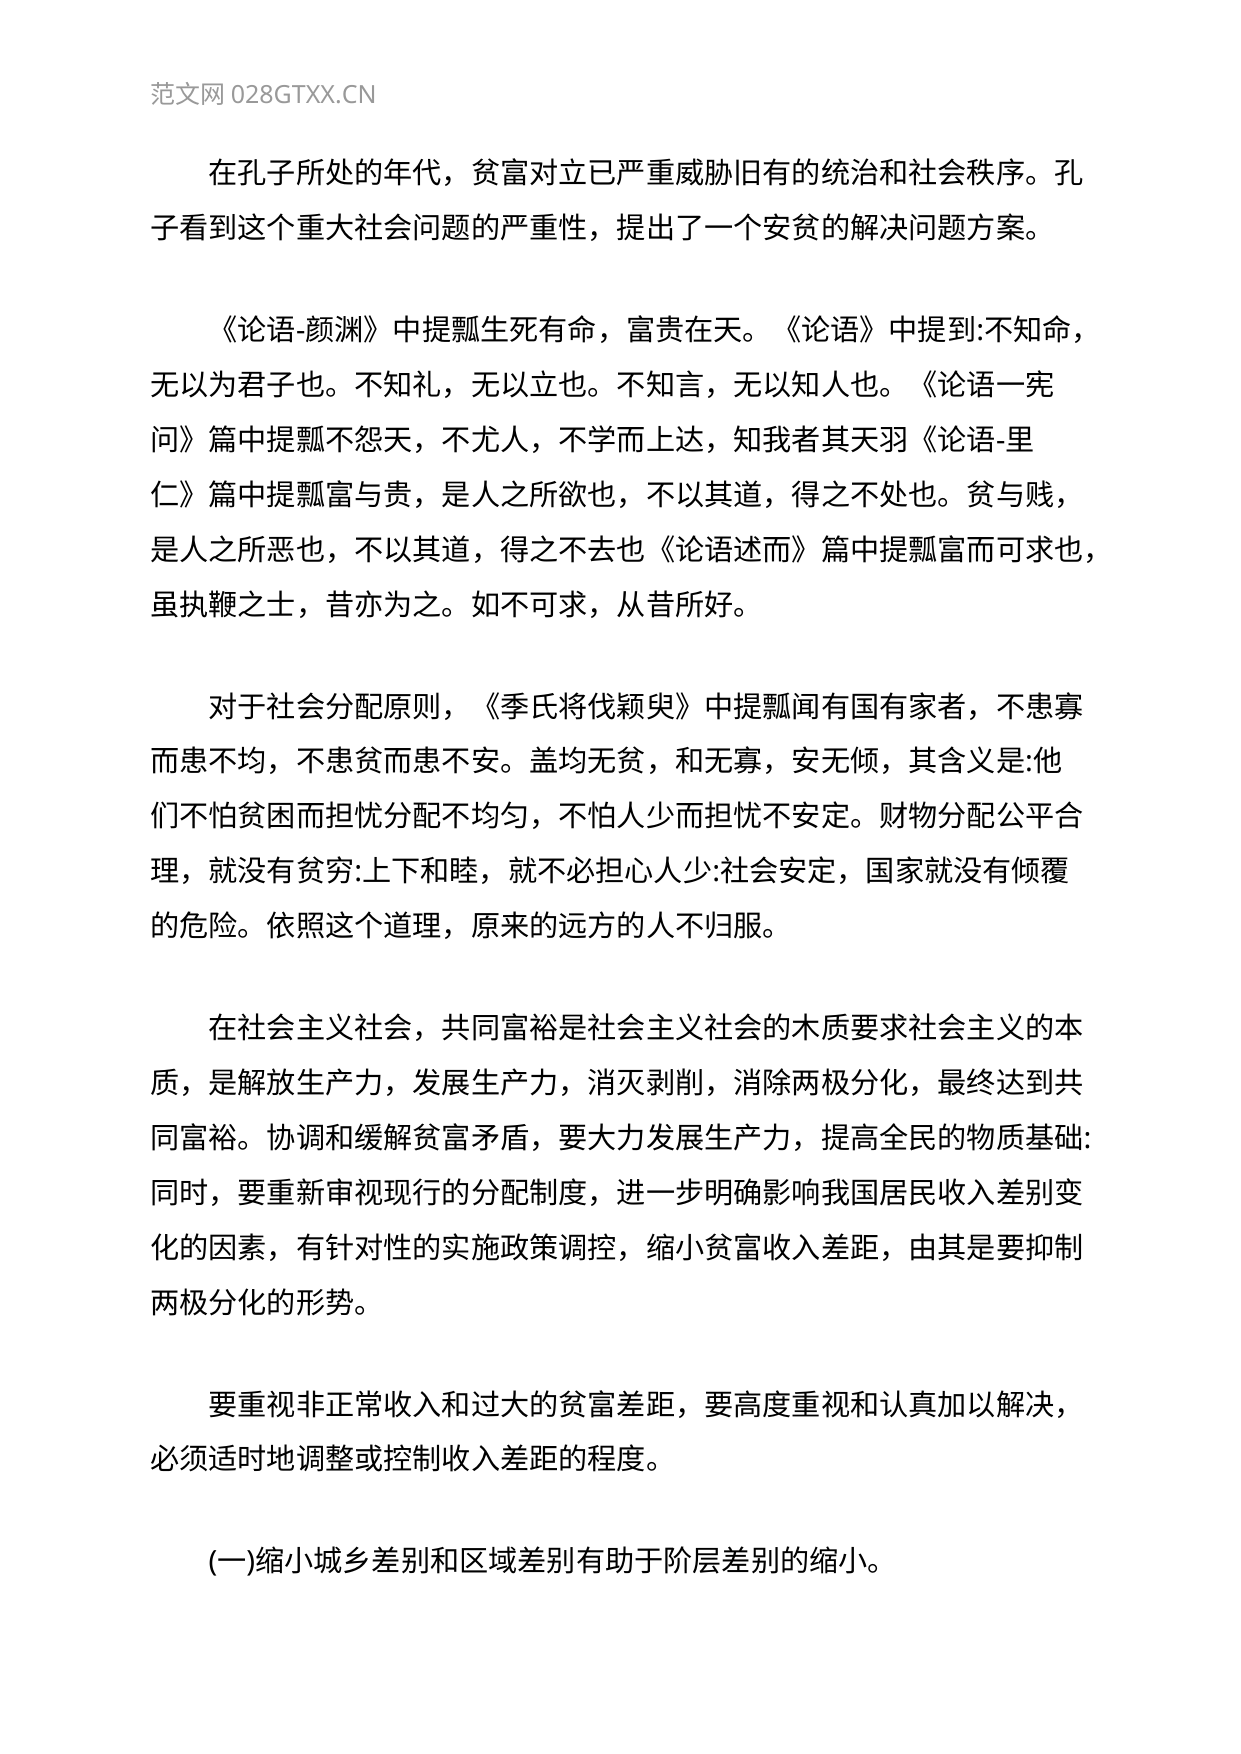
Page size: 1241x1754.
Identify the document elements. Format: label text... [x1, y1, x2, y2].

text 要重视非正常收入和过大的贫富差距，要高度重视和认真加以解决，必须适时地调整或控制收入差距的程度。 [150, 1381, 1090, 1478]
text (一)缩小城乡差别和区域差别有助于阶层差别的缩小。 [150, 1538, 1090, 1580]
text 《论语-颜渊》中提瓢生死有命，富贵在天。《论语》中提到:不知命，无以为君子也。不知礼，无以立也。不知言，无以知人也。《论语一宪问》篇中提瓢不怨天，不尤人，不学而上达，知我者其天羽《论语-里仁》篇中提瓢富与贵，是人之所欲也，不以其道，得之不处也。贫与贱，是人之所恶也，不以其道，得之不去也《论语述而》篇中提瓢富而可求也，虽执鞭之士，昔亦为之。如不可求，从昔所好。 [150, 307, 1090, 624]
text 在孔子所处的年代，贫富对立已严重威胁旧有的统治和社会秩序。孔子看到这个重大社会问题的严重性，提出了一个安贫的解决问题方案。 [150, 150, 1090, 247]
text 对于社会分配原则，《季氏将伐颖臾》中提瓢闻有国有家者，不患寡而患不均，不患贫而患不安。盖均无贫，和无寡，安无倾，其含义是:他们不怕贫困而担忧分配不均匀，不怕人少而担忧不安定。财物分配公平合理，就没有贫穷:上下和睦，就不必担心人少:社会安定，国家就没有倾覆的危险。依照这个道理，原来的远方的人不归服。 [150, 683, 1090, 945]
text 在社会主义社会，共同富裕是社会主义社会的木质要求社会主义的本质，是解放生产力，发展生产力，消灭剥削，消除两极分化，最终达到共同富裕。协调和缓解贫富矛盾，要大力发展生产力，提高全民的物质基础:同时，要重新审视现行的分配制度，进一步明确影响我国居民收入差别变化的因素，有针对性的实施政策调控，缩小贫富收入差距，由其是要抑制两极分化的形势。 [150, 1005, 1090, 1322]
